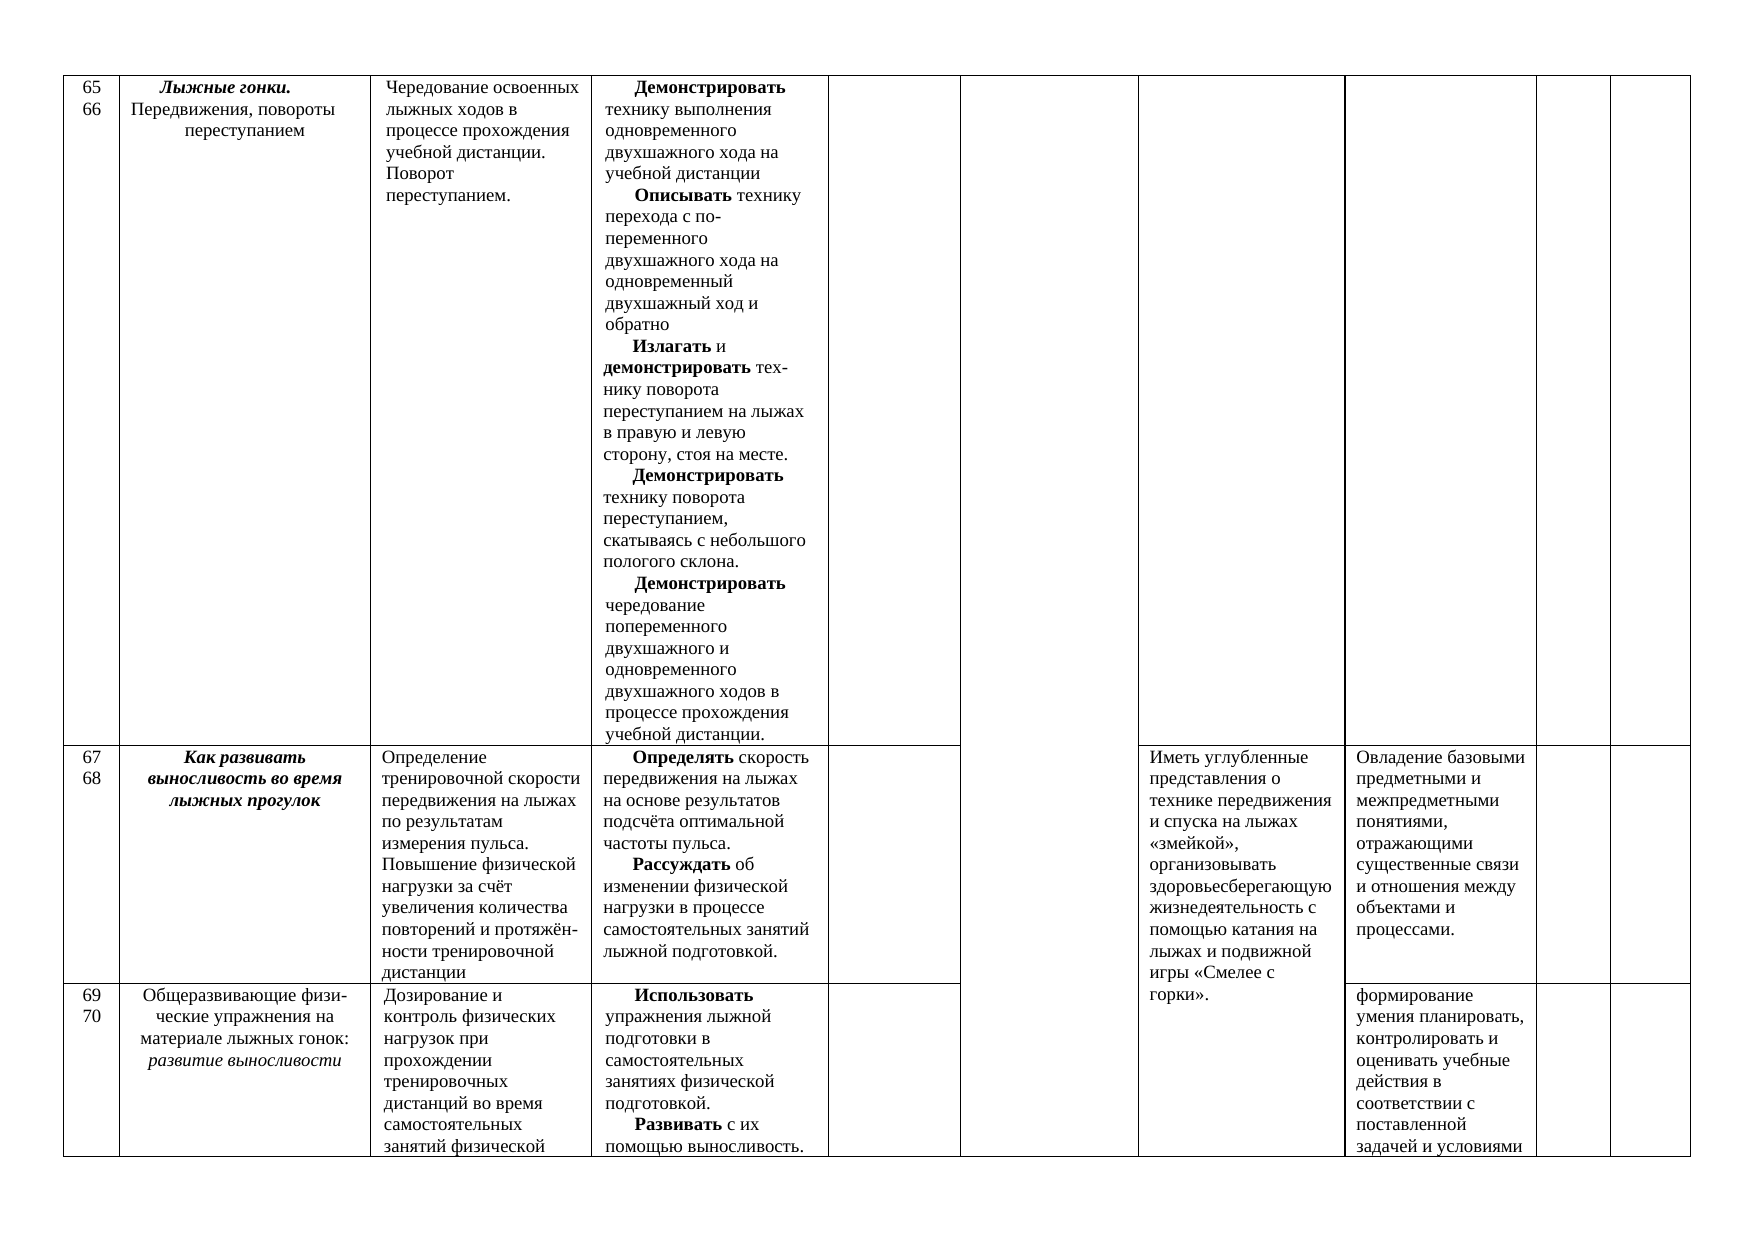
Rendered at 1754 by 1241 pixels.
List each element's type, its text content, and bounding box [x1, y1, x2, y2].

table_cell 65 66 [64, 76, 119, 744]
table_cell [1346, 984, 1536, 1156]
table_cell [120, 984, 370, 1156]
table_cell Чередование освоенных лыжных ходов в процессе прохождения учебной дистанции. Поворот переступанием. [371, 76, 591, 744]
table_cell Овладение базовыми предметными и межпредметными понятиями, отражающими существенные связи и отношения между объектами и процессами. [1346, 746, 1536, 983]
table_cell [1346, 76, 1536, 744]
table_cell [829, 746, 960, 983]
table_cell Определять скорость передвижения на лыжах на основе результатов подсчёта оптимальной частоты пульса. Рассуждать об изменении физической нагрузки в процессе самостоятельных занятий лыжной подготовкой. [592, 746, 828, 983]
table_cell Как развивать выносливость во время лыжных прогулок [120, 746, 370, 983]
table_cell Иметь углубленные представления о технике передвижения и спуска на лыжах «змейкой», организовывать здоровьесберегающую жизнедеятельность с помощью катания на лыжах и подвижной игры «Смелее с горки». [1139, 746, 1344, 1156]
table_cell [829, 984, 960, 1156]
table_cell Лыжные гонки. Передвижения, повороты переступанием [120, 76, 370, 744]
table_cell [829, 76, 960, 744]
table_cell [1537, 746, 1610, 983]
table_cell 69 70 [64, 984, 119, 1156]
table_cell [1537, 984, 1610, 1156]
table_cell [1611, 746, 1690, 983]
table_cell Демонстрировать технику выполнения одновременного двухшажного хода на учебной дистанции Описывать технику перехода с попеременного двухшажного хода на одновременный двухшажный ход и обратно Излагать и демонстрировать технику поворота переступанием на лыжах в правую и левую сторону, стоя на месте. Демонстрировать технику поворота переступанием, скатываясь с небольшого пологого склона. Демонстрировать чередование попеременного двухшажного и одновременного двухшажного ходов в процессе прохождения учебной дистанции. [592, 76, 828, 744]
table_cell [592, 984, 828, 1156]
table_cell [1611, 76, 1690, 744]
table_cell 67 68 [64, 746, 119, 983]
table_cell Определение тренировочной скорости передвижения на лыжах по результатам измерения пульса. Повышение физической нагрузки за счёт увеличения количества повторений и протяжённости тренировочной дистанции [371, 746, 591, 983]
table_cell [1611, 984, 1690, 1156]
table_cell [371, 984, 591, 1156]
table_cell [1537, 76, 1610, 744]
